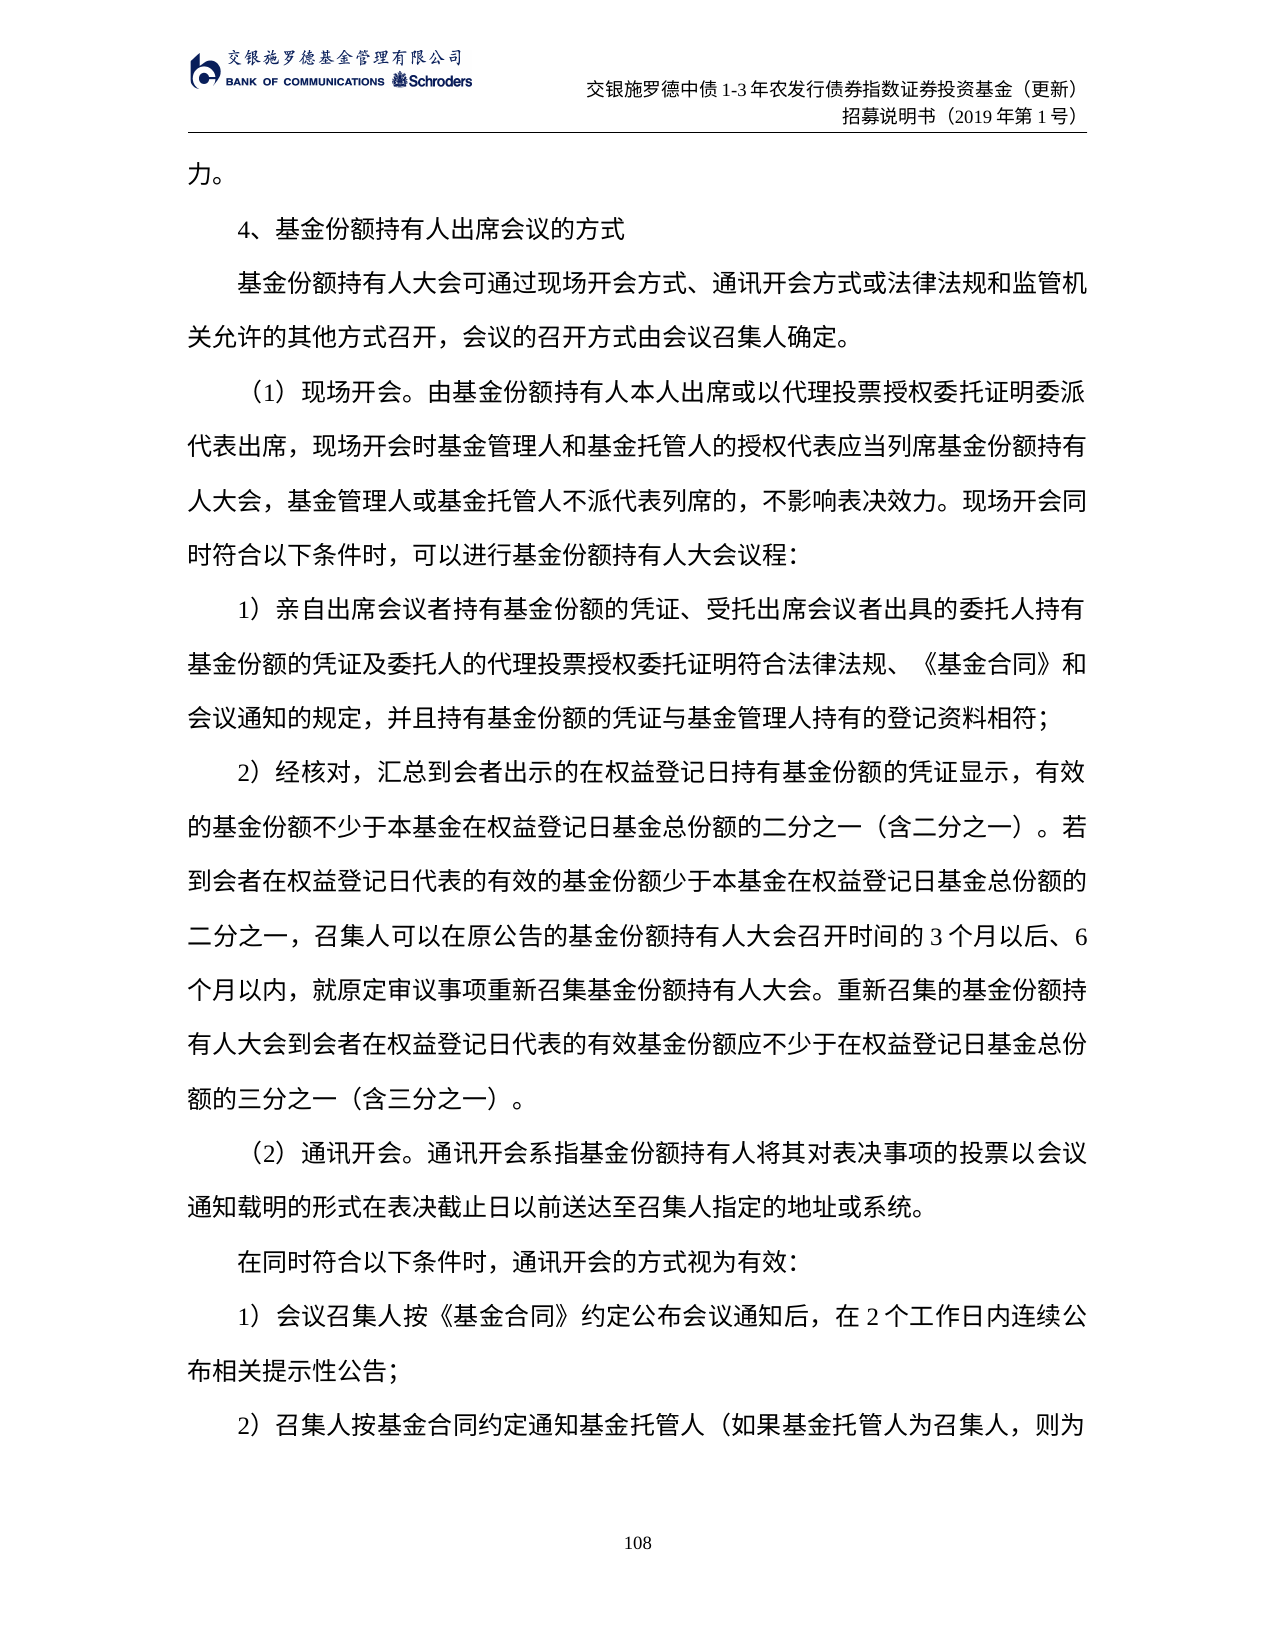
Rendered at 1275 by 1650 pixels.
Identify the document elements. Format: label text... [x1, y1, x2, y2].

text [187, 1405, 1087, 1442]
picture [190, 50, 472, 89]
text 在同时符合以下条件时，通讯开会的方式视为有效： [187, 1242, 1087, 1278]
text 4、基金份额持有人出席会议的方式 [187, 209, 1087, 245]
text 1）亲自出席会议者持有基金份额的凭证、受托出席会议者出具的委托人持有基金份额的凭证及委托人的代理投票授权委托证明符合法律法规、《基金合同》和会议通知的规定，并且持有基金份额的凭证与基金管理人持有的登记资料相符； [187, 590, 1087, 735]
text 基金份额持有人大会可通过现场开会方式、通讯开会方式或法律法规和监管机关允许的其他方式召开，会议的召开方式由会议召集人确定。 [187, 263, 1087, 354]
text （2）通讯开会。通讯开会系指基金份额持有人将其对表决事项的投票以会议通知载明的形式在表决截止日以前送达至召集人指定的地址或系统。 [187, 1133, 1087, 1224]
text 2）经核对，汇总到会者出示的在权益登记日持有基金份额的凭证显示，有效的基金份额不少于本基金在权益登记日基金总份额的二分之一（含二分之一）。若到会者在权益登记日代表的有效的基金份额少于本基金在权益登记日基金总份额的二分之一，召集人可以在原公告的基金份额持有人大会召开时间的3个月以后、6个月以内，就原定审议事项重新召集基金份额持有人大会。重新召集的基金份额持有人大会到会者在权益登记日代表的有效基金份额应不少于在权益登记日基金总份额的三分之一（含三分之一）。 [187, 753, 1087, 1115]
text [187, 155, 1087, 191]
text （1）现场开会。由基金份额持有人本人出席或以代理投票授权委托证明委派代表出席，现场开会时基金管理人和基金托管人的授权代表应当列席基金份额持有人大会，基金管理人或基金托管人不派代表列席的，不影响表决效力。现场开会同时符合以下条件时，可以进行基金份额持有人大会议程： [187, 372, 1087, 572]
text 1）会议召集人按《基金合同》约定公布会议通知后，在2个工作日内连续公布相关提示性公告； [187, 1297, 1087, 1387]
